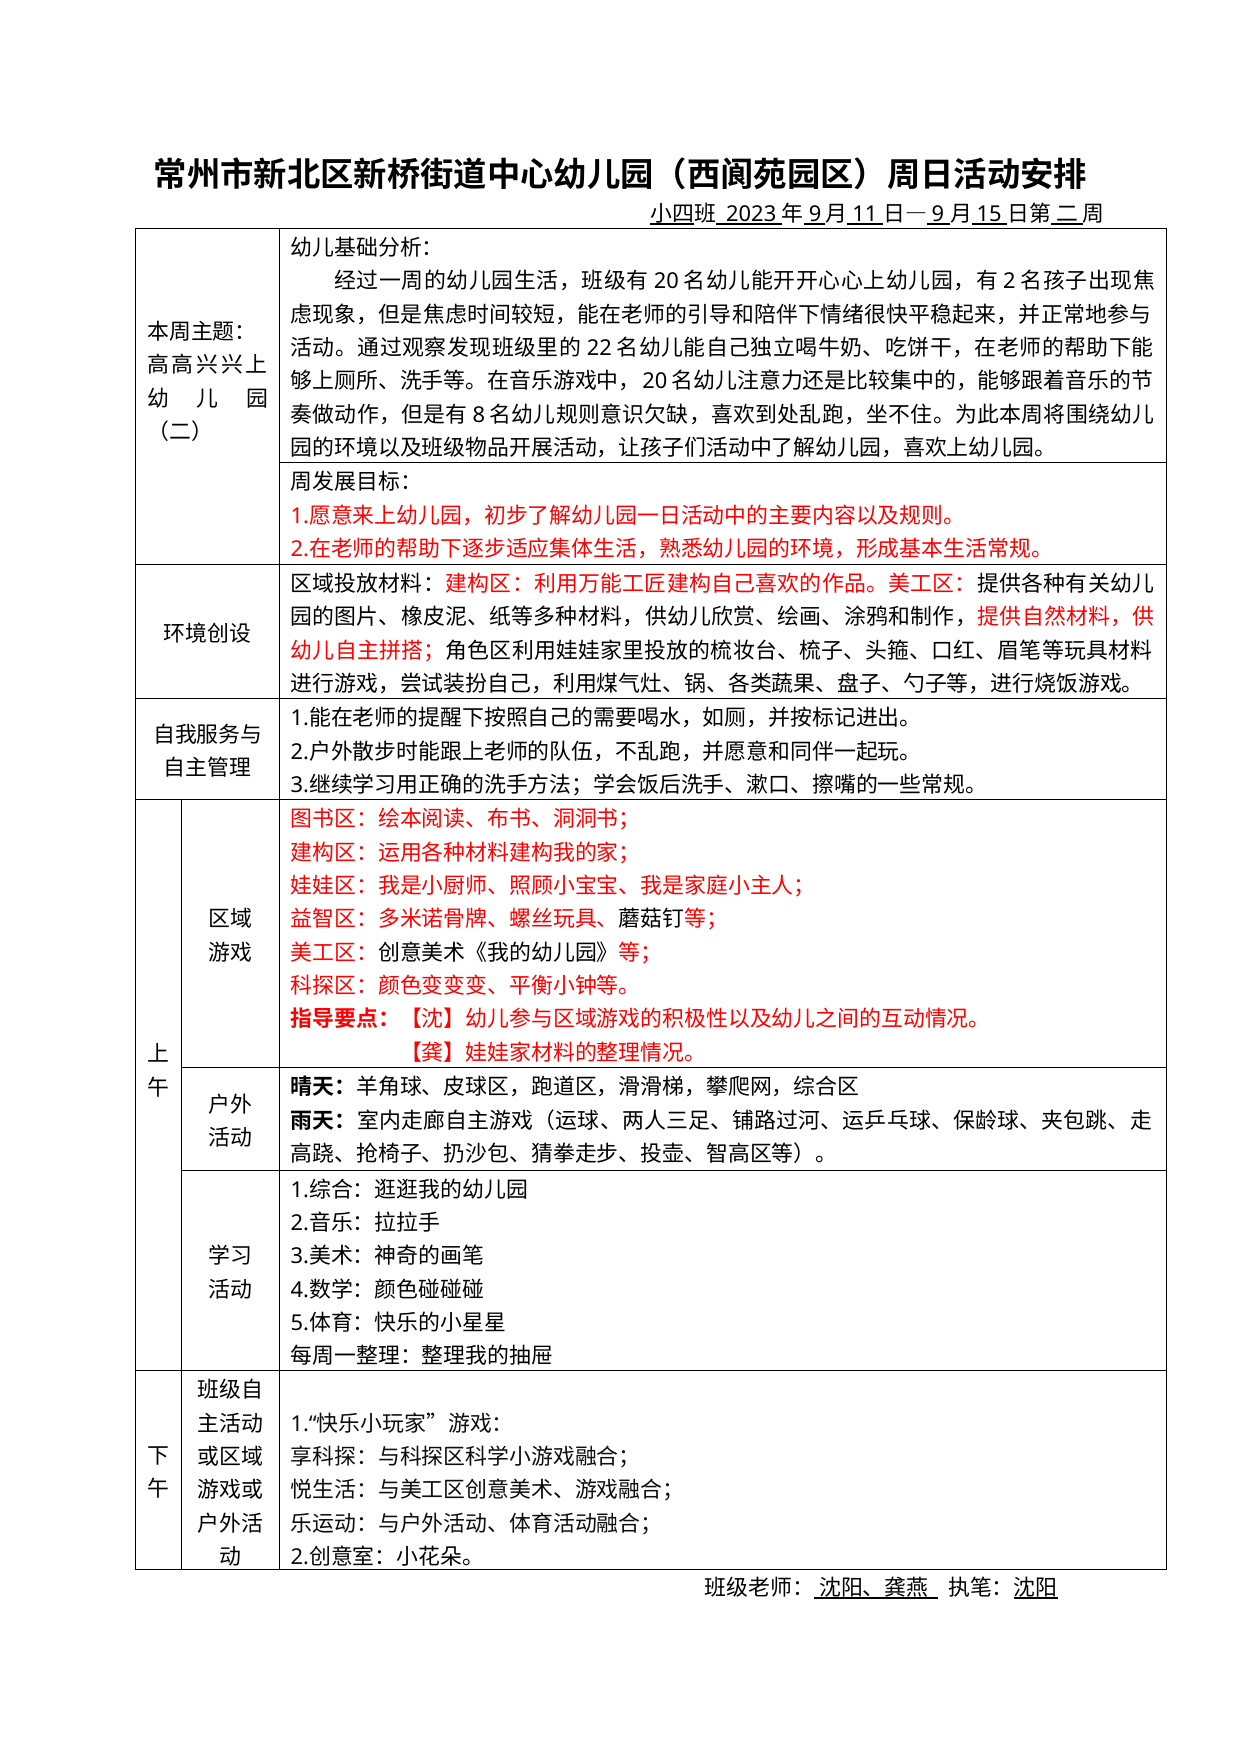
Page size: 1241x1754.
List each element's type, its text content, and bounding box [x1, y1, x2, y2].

text 班级老师： 沈阳、龚燕 执笔：沈阳 [136, 1570, 1082, 1602]
table_cell 环境创设 [136, 565, 279, 698]
table_cell 上午 [136, 800, 181, 1370]
table_cell 1.综合：逛逛我的幼儿园 2.音乐：拉拉手 3.美术：神奇的画笔 4.数学：颜色碰碰碰 5.体育：快乐的小星星 每周一整理：整理我的抽屉 [280, 1171, 1166, 1370]
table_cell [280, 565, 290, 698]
text 常州市新北区新桥街道中心幼儿园（西阆苑园区）周日活动安排 [136, 148, 1104, 196]
table_cell 户外 活动 [182, 1068, 279, 1169]
table_cell 晴天：羊角球、皮球区，跑道区，滑滑梯，攀爬网，综合区 雨天：室内走廊自主游戏（运球、两人三足、铺路过河、运乒乓球、保龄球、夹包跳、走高跷、抢椅子、扔沙包、猜拳走步、投壶、智高区等）。 [280, 1068, 1166, 1169]
table_header 幼儿基础分析： 经过一周的幼儿园生活，班级有20名幼儿能开开心心上幼儿园，有2名孩子出现焦虑现象，但是焦虑时间较短，能在老师的引导和陪伴下情绪很快平稳起来，并正常地参与活动。通过观察发现班级里的22名幼儿能自己独立喝牛奶、吃饼干，在老师的帮助下能够上厕所、洗手等。在音乐游戏中，20名幼儿注意力还是比较集中的，能够跟着音乐的节奏做动作，但是有8名幼儿规则意识欠缺，喜欢到处乱跑，坐不住。为此本周将围绕幼儿园的环境以及班级物品开展活动，让孩子们活动中了解幼儿园，喜欢上幼儿园。 [280, 229, 1166, 462]
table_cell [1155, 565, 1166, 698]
table_cell 区域 游戏 [182, 800, 279, 1067]
table_cell 图书区：绘本阅读、布书、洞洞书； 建构区：运用各种材料建构我的家； 娃娃区：我是小厨师、照顾小宝宝、我是家庭小主人； 益智区：多米诺骨牌、螺丝玩具、蘑菇钉等； 美工区：创意美术《我的幼儿园》等； 科探区：颜色变变变、平衡小钟等。 指导要点：【沈】幼儿参与区域游戏的积极性以及幼儿之间的互动情况。 【龚】娃娃家材料的整理情况。 [280, 800, 1166, 1067]
table_cell 班级自主活动或区域游戏或户外活动 [182, 1371, 279, 1569]
text 小四班 2023 年 9月 11 日— 9 月 15 日第 二 周 [136, 196, 1104, 228]
table_cell 学习 活动 [182, 1171, 279, 1370]
table_cell 下午 [136, 1371, 181, 1569]
table_cell 自我服务与自主管理 [136, 699, 279, 799]
table_cell 周发展目标： 1.愿意来上幼儿园，初步了解幼儿园一日活动中的主要内容以及规则。 2.在老师的帮助下逐步适应集体生活，熟悉幼儿园的环境，形成基本生活常规。 [280, 463, 1166, 564]
table_cell 1.能在老师的提醒下按照自己的需要喝水，如厕，并按标记进出。 2.户外散步时能跟上老师的队伍，不乱跑，并愿意和同伴一起玩。 3.继续学习用正确的洗手方法；学会饭后洗手、漱口、擦嘴的一些常规。 [280, 699, 1166, 799]
table_header 本周主题： 高高兴兴上幼儿园（二） [136, 229, 279, 564]
table_cell 1.“快乐小玩家”游戏： 享科探：与科探区科学小游戏融合； 悦生活：与美工区创意美术、游戏融合； 乐运动：与户外活动、体育活动融合； 2.创意室：小花朵。 [280, 1371, 1166, 1569]
